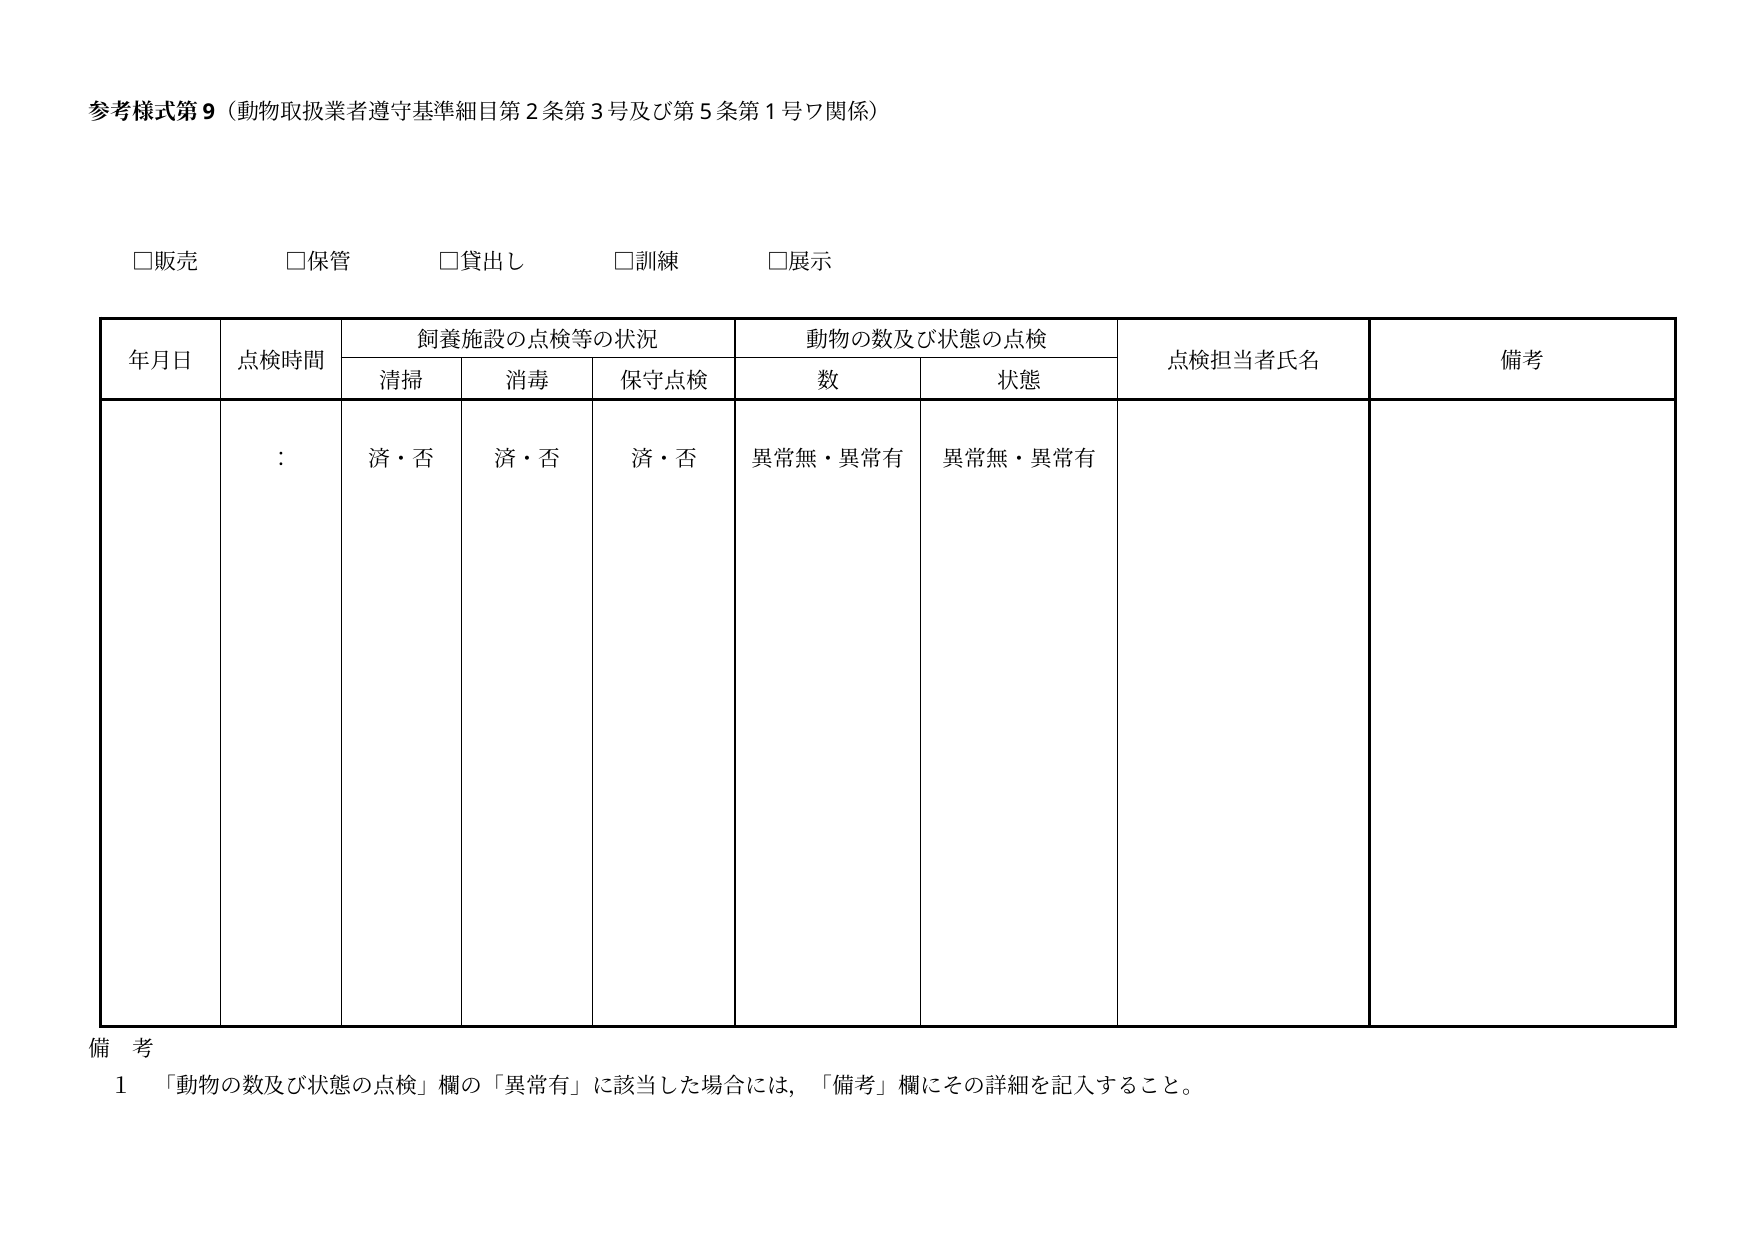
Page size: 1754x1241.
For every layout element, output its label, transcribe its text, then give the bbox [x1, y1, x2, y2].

table_cell 済・否 [593, 401, 734, 1025]
text 参考様式第9（動物取扱業者遵守基準細目第2条第3号及び第5条第1号ワ関係） [89, 92, 1665, 129]
table_cell ： [221, 401, 341, 1025]
text 備 考 [89, 1028, 1665, 1066]
table_cell 清掃 [342, 358, 461, 398]
table_cell [1371, 401, 1674, 1025]
table_cell 数 [736, 358, 920, 398]
table_cell 済・否 [462, 401, 592, 1025]
table_cell [102, 401, 220, 1025]
table_cell 保守点検 [593, 358, 734, 398]
table_header 飼養施設の点検等の状況 [342, 320, 734, 357]
table_cell 済・否 [342, 401, 461, 1025]
table_cell 消毒 [462, 358, 592, 398]
table_header 点検担当者氏名 [1118, 320, 1368, 398]
table_cell [1118, 401, 1368, 1025]
table_header 点検時間 [221, 320, 341, 398]
table_header 備考 [1371, 320, 1674, 398]
text □販売 □保管 □貸出し □訓練 □展示 [89, 242, 1665, 279]
table_cell 異常無・異常有 [921, 401, 1117, 1025]
table_header 動物の数及び状態の点検 [736, 320, 1117, 357]
table_cell 状態 [921, 358, 1117, 398]
table_header 年月日 [102, 320, 220, 398]
text １ 「動物の数及び状態の点検」欄の「異常有」に該当した場合には，「備考」欄にその詳細を記入すること。 [89, 1066, 1665, 1103]
table_cell 異常無・異常有 [736, 401, 920, 1025]
